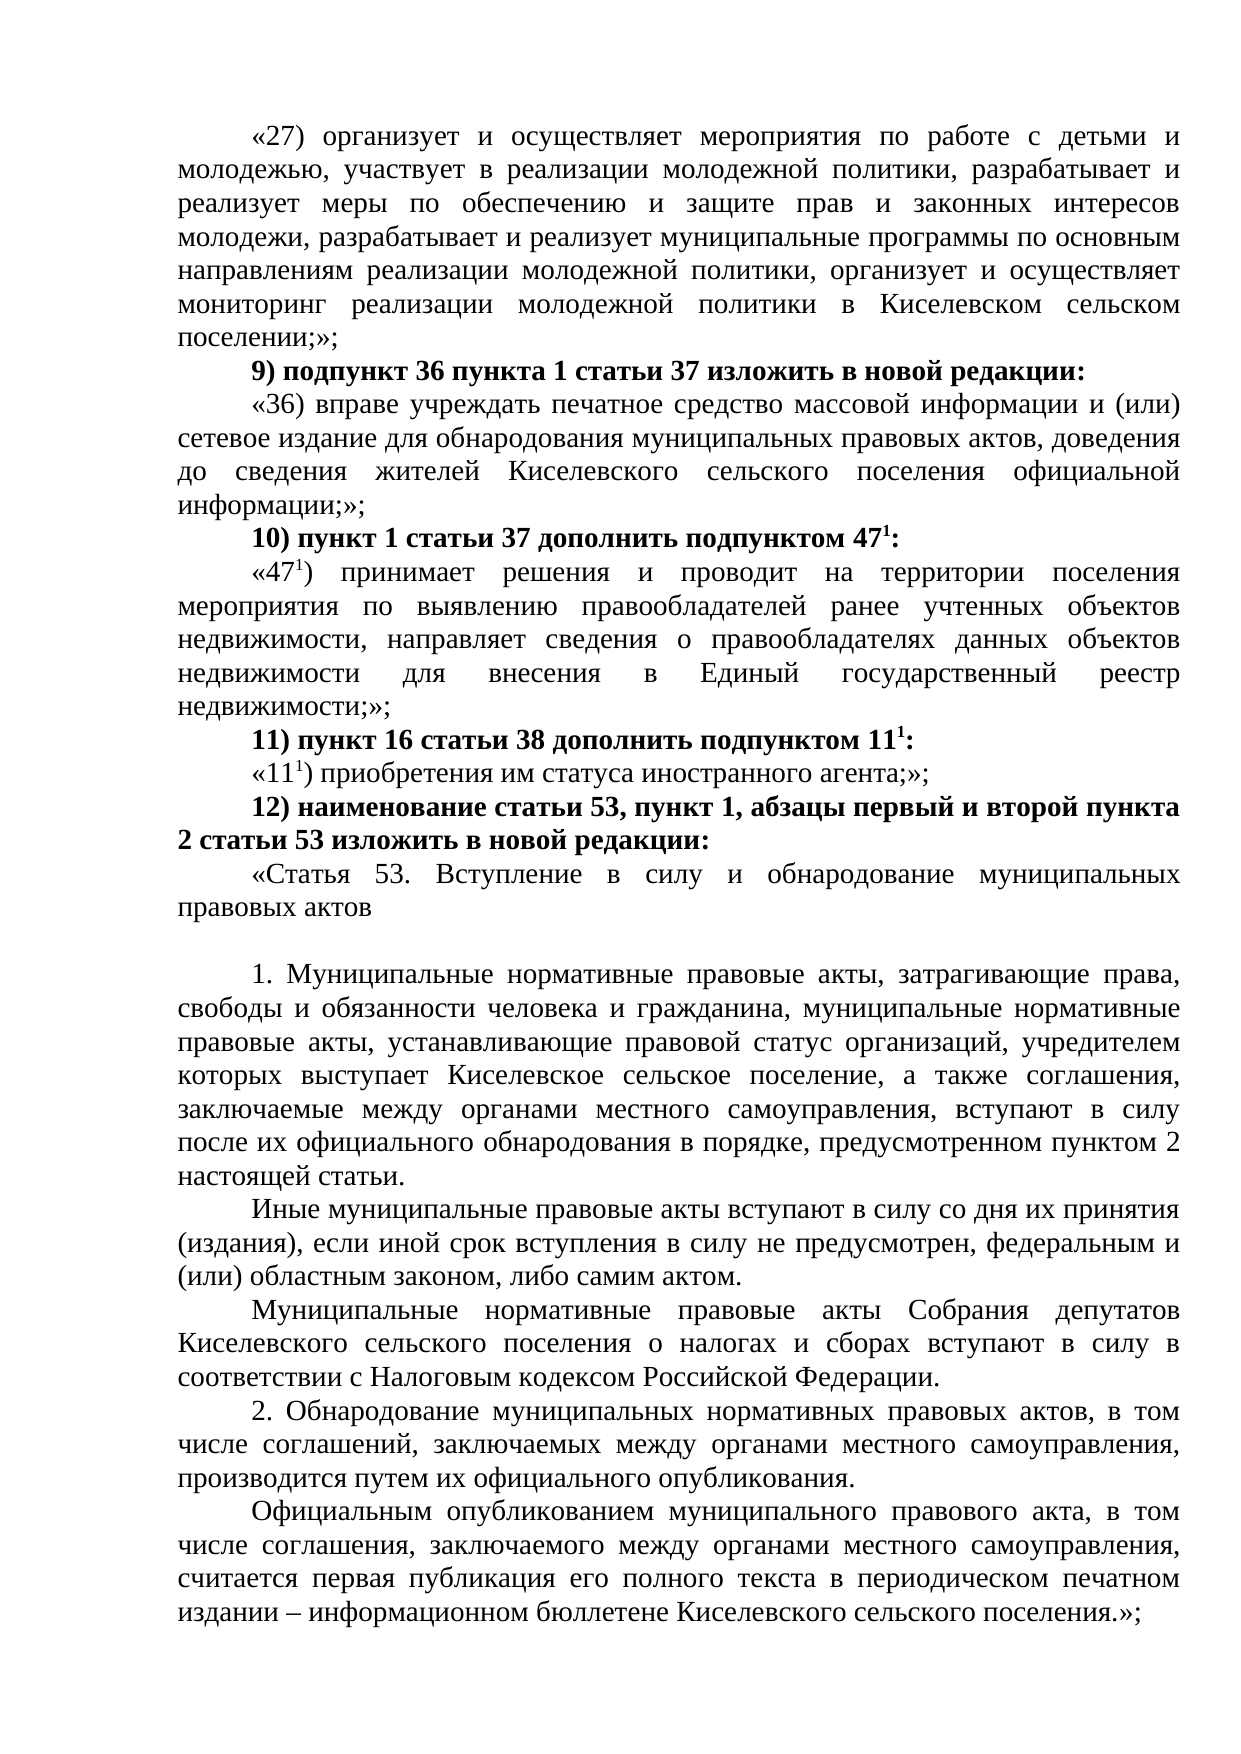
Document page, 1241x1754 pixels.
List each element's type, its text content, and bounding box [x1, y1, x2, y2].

text «111) приобретения им статуса иностранного агента;»; [177, 755, 1181, 789]
text «Статья 53. Вступление в силу и обнародование муниципальных правовых актов [177, 856, 1181, 923]
text Муниципальные нормативные правовые акты Собрания депутатов Киселевского сельского поселения о налогах и сборах вступают в силу в соответствии с Налоговым кодексом Российской Федерации. [177, 1292, 1181, 1393]
text Иные муниципальные правовые акты вступают в силу со дня их принятия (издания), если иной срок вступления в силу не предусмотрен, федеральным и (или) областным законом, либо самим актом. [177, 1191, 1181, 1292]
text «27) организует и осуществляет мероприятия по работе с детьми и молодежью, участвует в реализации молодежной политики, разрабатывает и реализует меры по обеспечению и защите прав и законных интересов молодежи, разрабатывает и реализует муниципальные программы по основным направлениям реализации молодежной политики, организует и осуществляет мониторинг реализации молодежной политики в Киселевском сельском поселении;»; [177, 118, 1181, 353]
text «36) вправе учреждать печатное средство массовой информации и (или) сетевое издание для обнародования муниципальных правовых актов, доведения до сведения жителей Киселевского сельского поселения официальной информации;»; [177, 386, 1181, 521]
text 10) пункт 1 статьи 37 дополнить подпунктом 471: [177, 521, 1181, 554]
text «471) принимает решения и проводит на территории поселения мероприятия по выявлению правообладателей ранее учтенных объектов недвижимости, направляет сведения о правообладателях данных объектов недвижимости для внесения в Единый государственный реестр недвижимости;»; [177, 554, 1181, 722]
text 12) наименование статьи 53, пункт 1, абзацы первый и второй пункта 2 статьи 53 изложить в новой редакции: [177, 789, 1181, 856]
text 9) подпункт 36 пункта 1 статьи 37 изложить в новой редакции: [177, 353, 1181, 386]
text 11) пункт 16 статьи 38 дополнить подпунктом 111: [177, 722, 1181, 755]
text 2. Обнародование муниципальных нормативных правовых актов, в том числе соглашений, заключаемых между органами местного самоуправления, производится путем их официального опубликования. [177, 1393, 1181, 1493]
text 1. Муниципальные нормативные правовые акты, затрагивающие права, свободы и обязанности человека и гражданина, муниципальные нормативные правовые акты, устанавливающие правовой статус организаций, учредителем которых выступает Киселевское сельское поселение, а также соглашения, заключаемые между органами местного самоуправления, вступают в силу после их официального обнародования в порядке, предусмотренном пунктом 2 настоящей статьи. [177, 957, 1181, 1191]
text Официальным опубликованием муниципального правового акта, в том числе соглашения, заключаемого между органами местного самоуправления, считается первая публикация его полного текста в периодическом печатном издании – информационном бюллетене Киселевского сельского поселения.»; [177, 1493, 1181, 1627]
